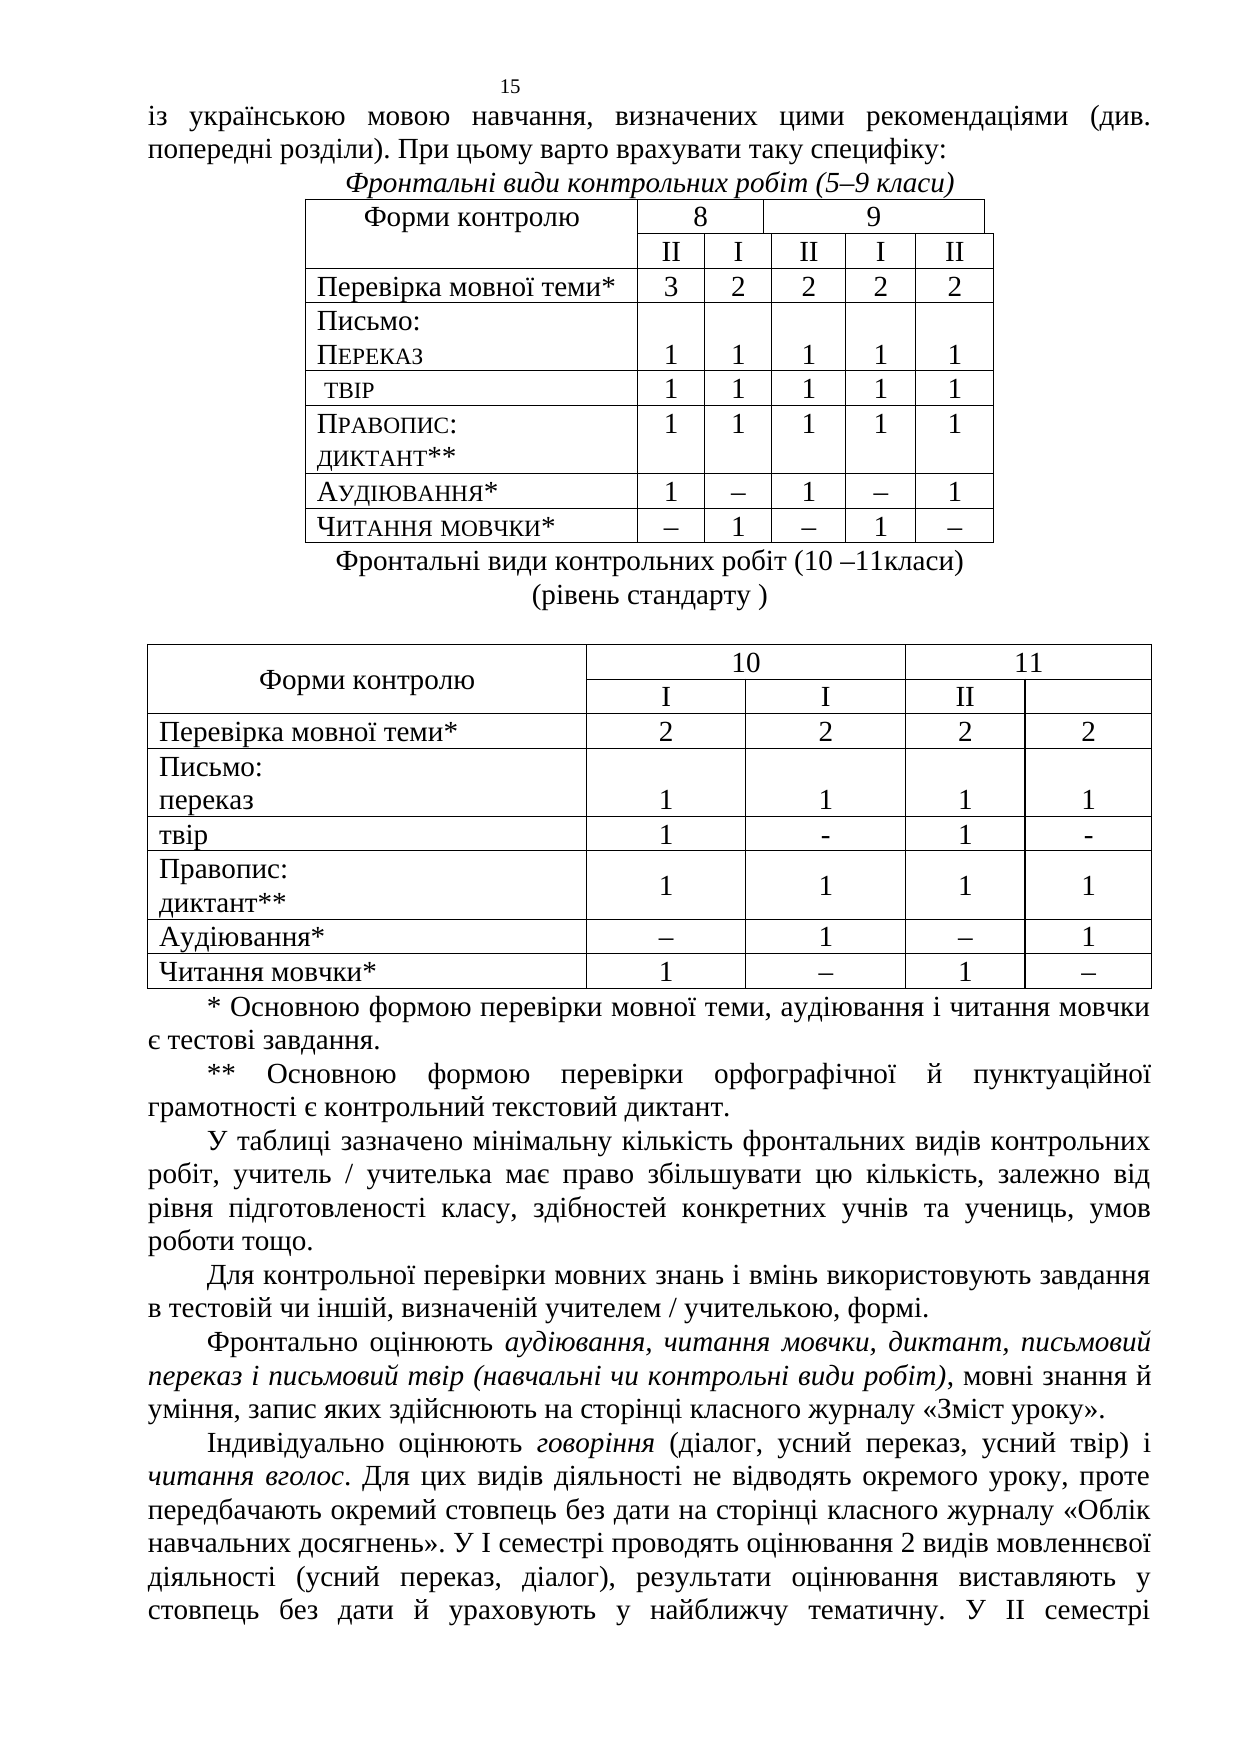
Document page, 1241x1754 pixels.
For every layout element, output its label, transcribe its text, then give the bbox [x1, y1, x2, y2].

table_cell Читання мовчки* [306, 509, 637, 542]
table_cell І [705, 234, 771, 268]
table_cell 1 [1026, 749, 1151, 816]
table_cell 1 [587, 817, 745, 850]
table_cell Правопис: диктант** [306, 406, 637, 473]
table_cell 1 [638, 303, 704, 370]
table_cell 3 [638, 269, 704, 302]
table_cell 1 [1026, 920, 1151, 953]
table_cell 1 [587, 851, 745, 918]
table_cell 1 [916, 474, 993, 508]
table_cell Перевірка мовної теми* [148, 714, 586, 748]
table_cell 1 [638, 371, 704, 405]
table_cell Правопис: диктант** [148, 851, 586, 918]
table_cell 1 [1026, 851, 1151, 918]
table_cell 2 [916, 269, 993, 302]
text ** Основною формою перевірки орфографічної й пунктуаційної грамотності є контрольний текстовий диктант. [148, 1056, 1152, 1123]
table_cell – [916, 509, 993, 542]
table_cell – [705, 474, 771, 508]
table_cell твір [306, 371, 637, 405]
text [148, 1425, 1152, 1626]
table_cell 1 [746, 920, 905, 953]
table_cell ІІ [906, 680, 1024, 713]
table_cell Аудіювання* [148, 920, 586, 953]
table_cell 1 [916, 303, 993, 370]
table_cell 1 [638, 406, 704, 473]
table_cell 1 [916, 371, 993, 405]
table_cell – [746, 954, 905, 988]
table_cell 2 [587, 714, 745, 748]
table_cell І [846, 234, 915, 268]
table_cell 1 [638, 474, 704, 508]
text У таблиці зазначено мінімальну кількість фронтальних видів контрольних робіт, учитель / учителька має право збільшувати цю кількість, залежно від рівня підготовленості класу, здібностей конкретних учнів та учениць, умов роботи тощо. [148, 1123, 1152, 1257]
table_cell І [746, 680, 905, 713]
table_cell 1 [705, 406, 771, 473]
table_cell – [638, 509, 704, 542]
table_cell 1 [906, 851, 1024, 918]
table_cell 1 [846, 371, 915, 405]
table_cell - [746, 817, 905, 850]
table_cell 1 [906, 817, 1024, 850]
table_cell 1 [705, 371, 771, 405]
table_cell Перевірка мовної теми* [306, 269, 637, 302]
table_cell 2 [906, 714, 1024, 748]
table_cell 1 [705, 509, 771, 542]
table_cell – [772, 509, 845, 542]
table_header Форми контролю [306, 200, 637, 268]
table_cell 1 [916, 406, 993, 473]
text Фронтальні види контрольних робіт (10 –11класи) [148, 543, 1152, 577]
table_cell – [906, 920, 1024, 953]
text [148, 98, 1152, 165]
table_header 10 [587, 645, 905, 678]
table_cell Аудіювання* [306, 474, 637, 508]
table_cell 1 [587, 954, 745, 988]
table_cell 1 [772, 303, 845, 370]
table_cell 2 [705, 269, 771, 302]
table_cell 2 [846, 269, 915, 302]
table_cell 1 [846, 509, 915, 542]
table_cell 1 [587, 749, 745, 816]
table_cell 2 [1026, 714, 1151, 748]
table_cell Читання мовчки* [148, 954, 586, 988]
table_cell 1 [746, 749, 905, 816]
table_cell 2 [746, 714, 905, 748]
table_cell 1 [772, 406, 845, 473]
text * Основною формою перевірки мовної теми, аудіювання і читання мовчки є тестові завдання. [148, 989, 1152, 1056]
table_cell [1026, 680, 1151, 713]
table_header Форми контролю [148, 645, 586, 713]
table_cell – [846, 474, 915, 508]
table_cell 2 [772, 269, 845, 302]
table_cell Письмо: переказ [148, 749, 586, 816]
table_cell 1 [846, 303, 915, 370]
table_cell ІІ [916, 234, 993, 268]
table_cell ІІ [638, 234, 704, 268]
table_cell 1 [705, 303, 771, 370]
table_cell 1 [906, 954, 1024, 988]
table_cell І [587, 680, 745, 713]
table_cell 1 [772, 474, 845, 508]
table_cell 1 [746, 851, 905, 918]
text Фронтальні види контрольних робіт (5–9 класи) [148, 165, 1152, 198]
text (рівень стандарту ) [148, 577, 1152, 610]
table_cell – [1026, 954, 1151, 988]
text Фронтально оцінюють аудіювання, читання мовчки, диктант, письмовий переказ і письмовий твір (навчальні чи контрольні види робіт), мовні знання й уміння, запис яких здійснюють на сторінці класного журналу «Зміст уроку». [148, 1324, 1152, 1425]
table_header 11 [906, 645, 1151, 678]
table_header 9 [764, 200, 984, 233]
table_cell – [587, 920, 745, 953]
table_cell ІІ [772, 234, 845, 268]
table_cell 1 [906, 749, 1024, 816]
text Для контрольної перевірки мовних знань і вмінь використовують завдання в тестовій чи іншій, визначеній учителем / учителькою, формі. [148, 1257, 1152, 1324]
table_cell твір [148, 817, 586, 850]
table_cell 1 [846, 406, 915, 473]
table_header 8 [638, 200, 763, 233]
table_cell Письмо: Переказ [306, 303, 637, 370]
table_cell - [1026, 817, 1151, 850]
table_cell 1 [772, 371, 845, 405]
